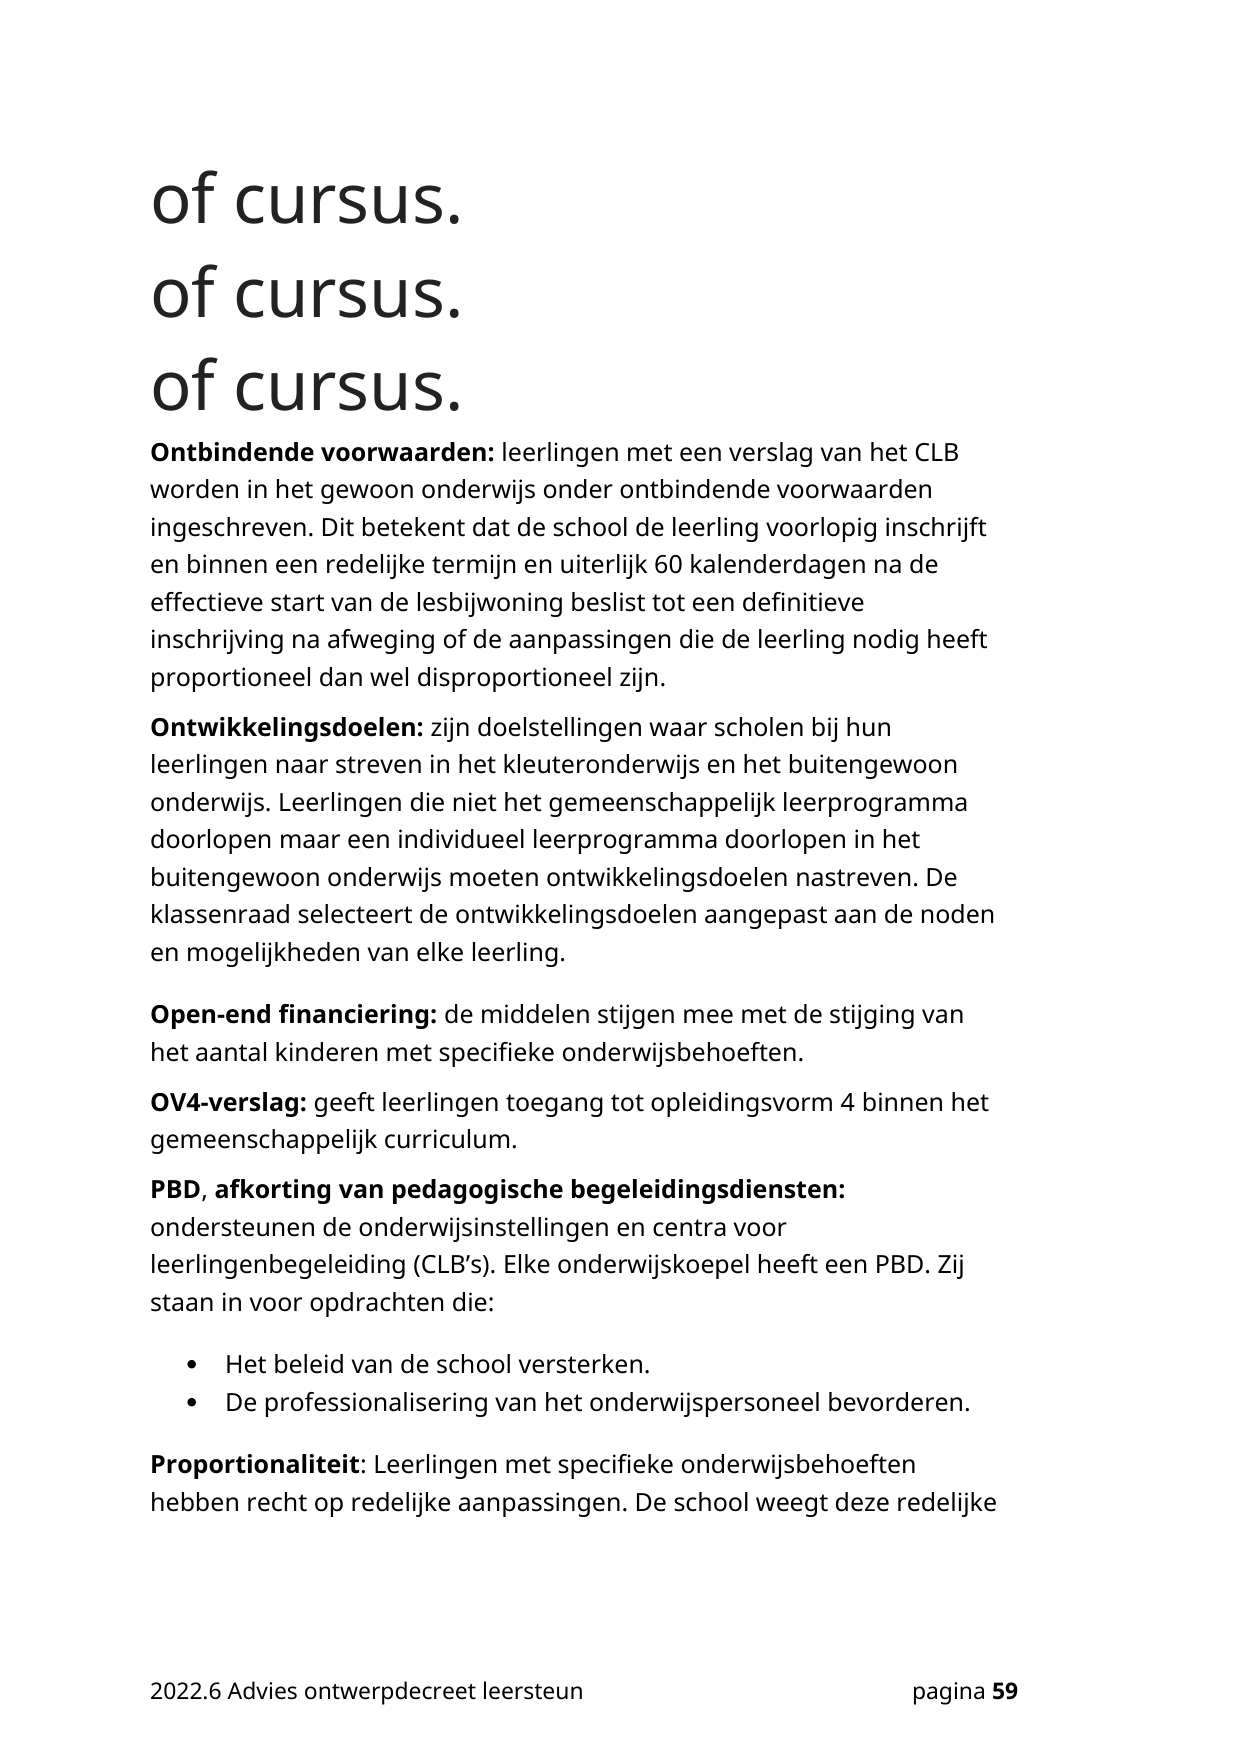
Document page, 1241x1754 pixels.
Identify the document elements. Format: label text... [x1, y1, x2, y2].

list De professionalisering van het onderwijspersoneel bevorderen. [187, 1381, 1000, 1418]
text PBD, afkorting van pedagogische begeleidingsdiensten: ondersteunen de onderwijsinstellingen en centra voor leerlingenbegeleiding (CLB’s). Elke onderwijskoepel heeft een PBD. Zij staan in voor opdrachten die: [150, 1168, 1000, 1318]
text of cursus. [150, 337, 1000, 431]
list Ontbindende voorwaarden: leerlingen met een verslag van het CLB worden in het gewoon onderwijs onder ontbindende voorwaarden ingeschreven. Dit betekent dat de school de leerling voorlopig inschrijft en binnen een redelijke termijn en uiterlijk 60 kalenderdagen na de effectieve start van de lesbijwoning beslist tot een definitieve inschrijving na afweging of de aanpassingen die de leerling nodig heeft proportioneel dan wel disproportioneel zijn. [150, 431, 1000, 693]
list Het beleid van de school versterken. [187, 1343, 1000, 1381]
text Ontwikkelingsdoelen: zijn doelstellingen waar scholen bij hun leerlingen naar streven in het kleuteronderwijs en het buitengewoon onderwijs. Leerlingen die niet het gemeenschappelijk leerprogramma doorlopen maar een individueel leerprogramma doorlopen in het buitengewoon onderwijs moeten ontwikkelingsdoelen nastreven. De klassenraad selecteert de ontwikkelingsdoelen aangepast aan de noden en mogelijkheden van elke leerling. [150, 706, 1000, 968]
list Open-end financiering: de middelen stijgen mee met de stijging van het aantal kinderen met specifieke onderwijsbehoeften. [150, 993, 1000, 1068]
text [150, 1443, 1000, 1518]
list OV4-verslag: geeft leerlingen toegang tot opleidingsvorm 4 binnen het gemeenschappelijk curriculum. [150, 1081, 1000, 1156]
text of cursus. [150, 244, 1000, 337]
text of cursus. [150, 150, 1000, 244]
